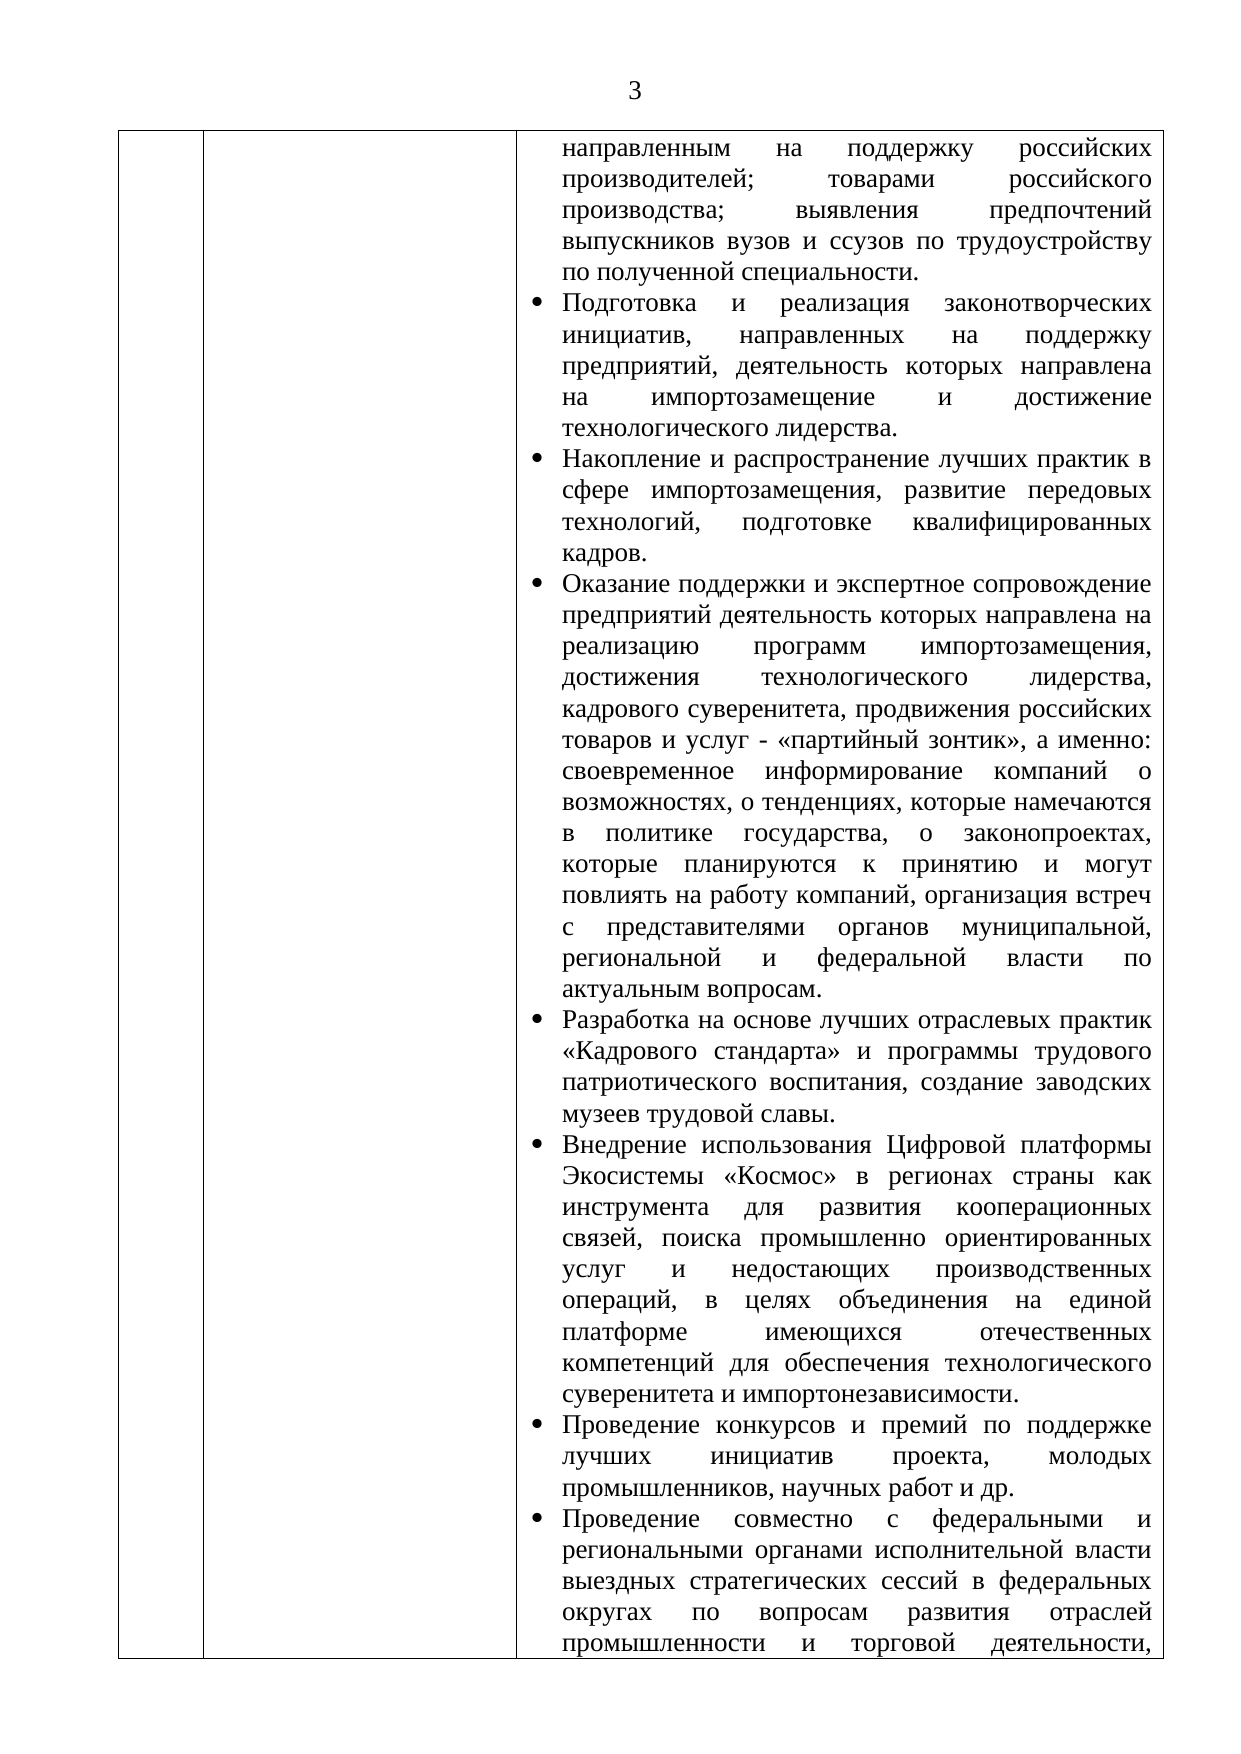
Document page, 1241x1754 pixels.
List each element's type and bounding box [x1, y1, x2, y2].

table_cell [204, 131, 516, 1658]
table_cell [119, 131, 203, 1658]
table_cell [517, 131, 1163, 1658]
